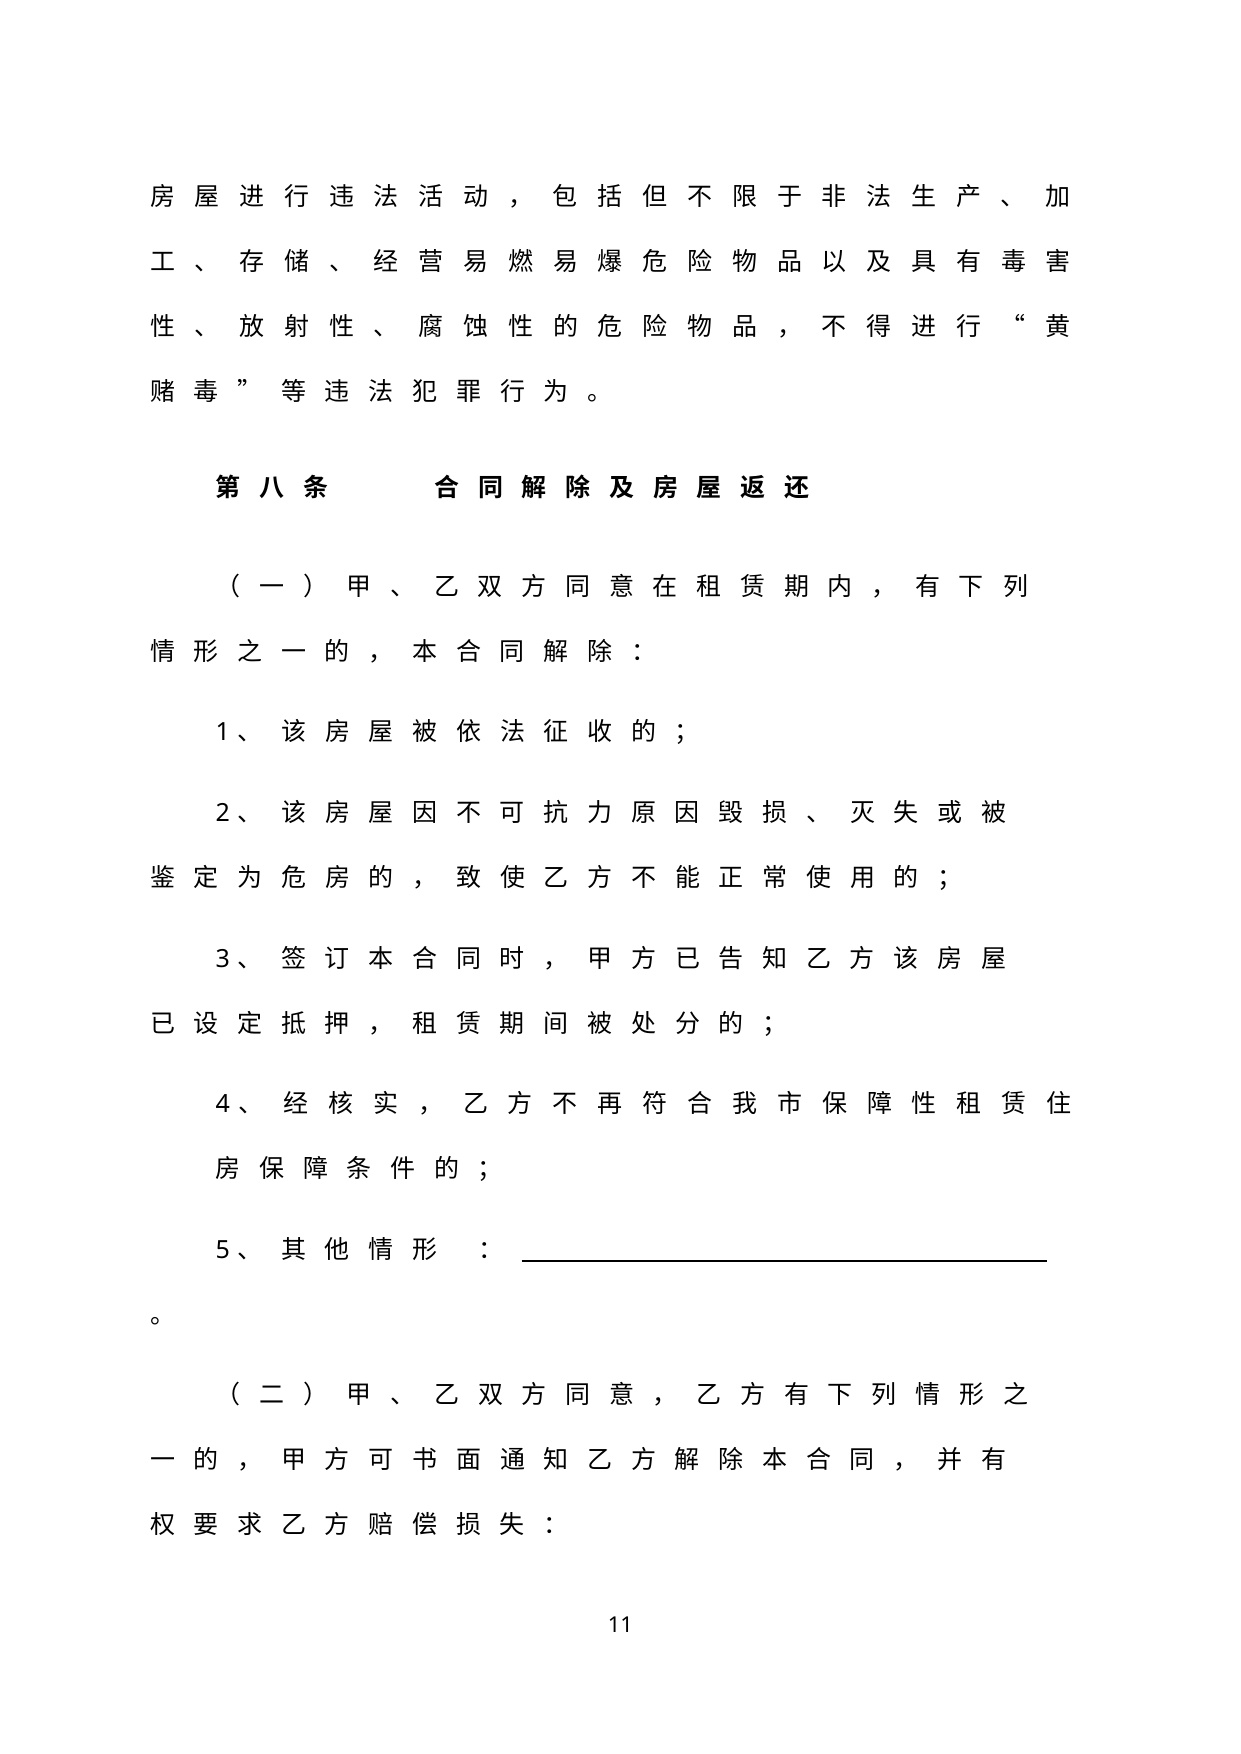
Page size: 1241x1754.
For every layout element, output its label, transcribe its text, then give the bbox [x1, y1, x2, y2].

text 3、签订本合同时，甲方已告知乙方该房屋已设定抵押，租赁期间被处分的； [150, 924, 1059, 1054]
text 2、该房屋因不可抗力原因毁损、灭失或被鉴定为危房的，致使乙方不能正常使用的； [150, 778, 1059, 908]
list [150, 162, 1090, 422]
text （二）甲、乙双方同意，乙方有下列情形之一的，甲方可书面通知乙方解除本合同，并有权要求乙方赔偿损失： [150, 1361, 1059, 1556]
list 合同解除及房屋返还 [150, 454, 1090, 519]
text 5、其他情形 ： 。 [150, 1215, 1059, 1345]
text 1、该房屋被依法征收的； [150, 697, 1059, 762]
text （一）甲、乙双方同意在租赁期内，有下列情形之一的，本合同解除： [150, 552, 1059, 682]
list 4、经核实，乙方不再符合我市保障性租赁住房保障条件的； [200, 1069, 1090, 1199]
